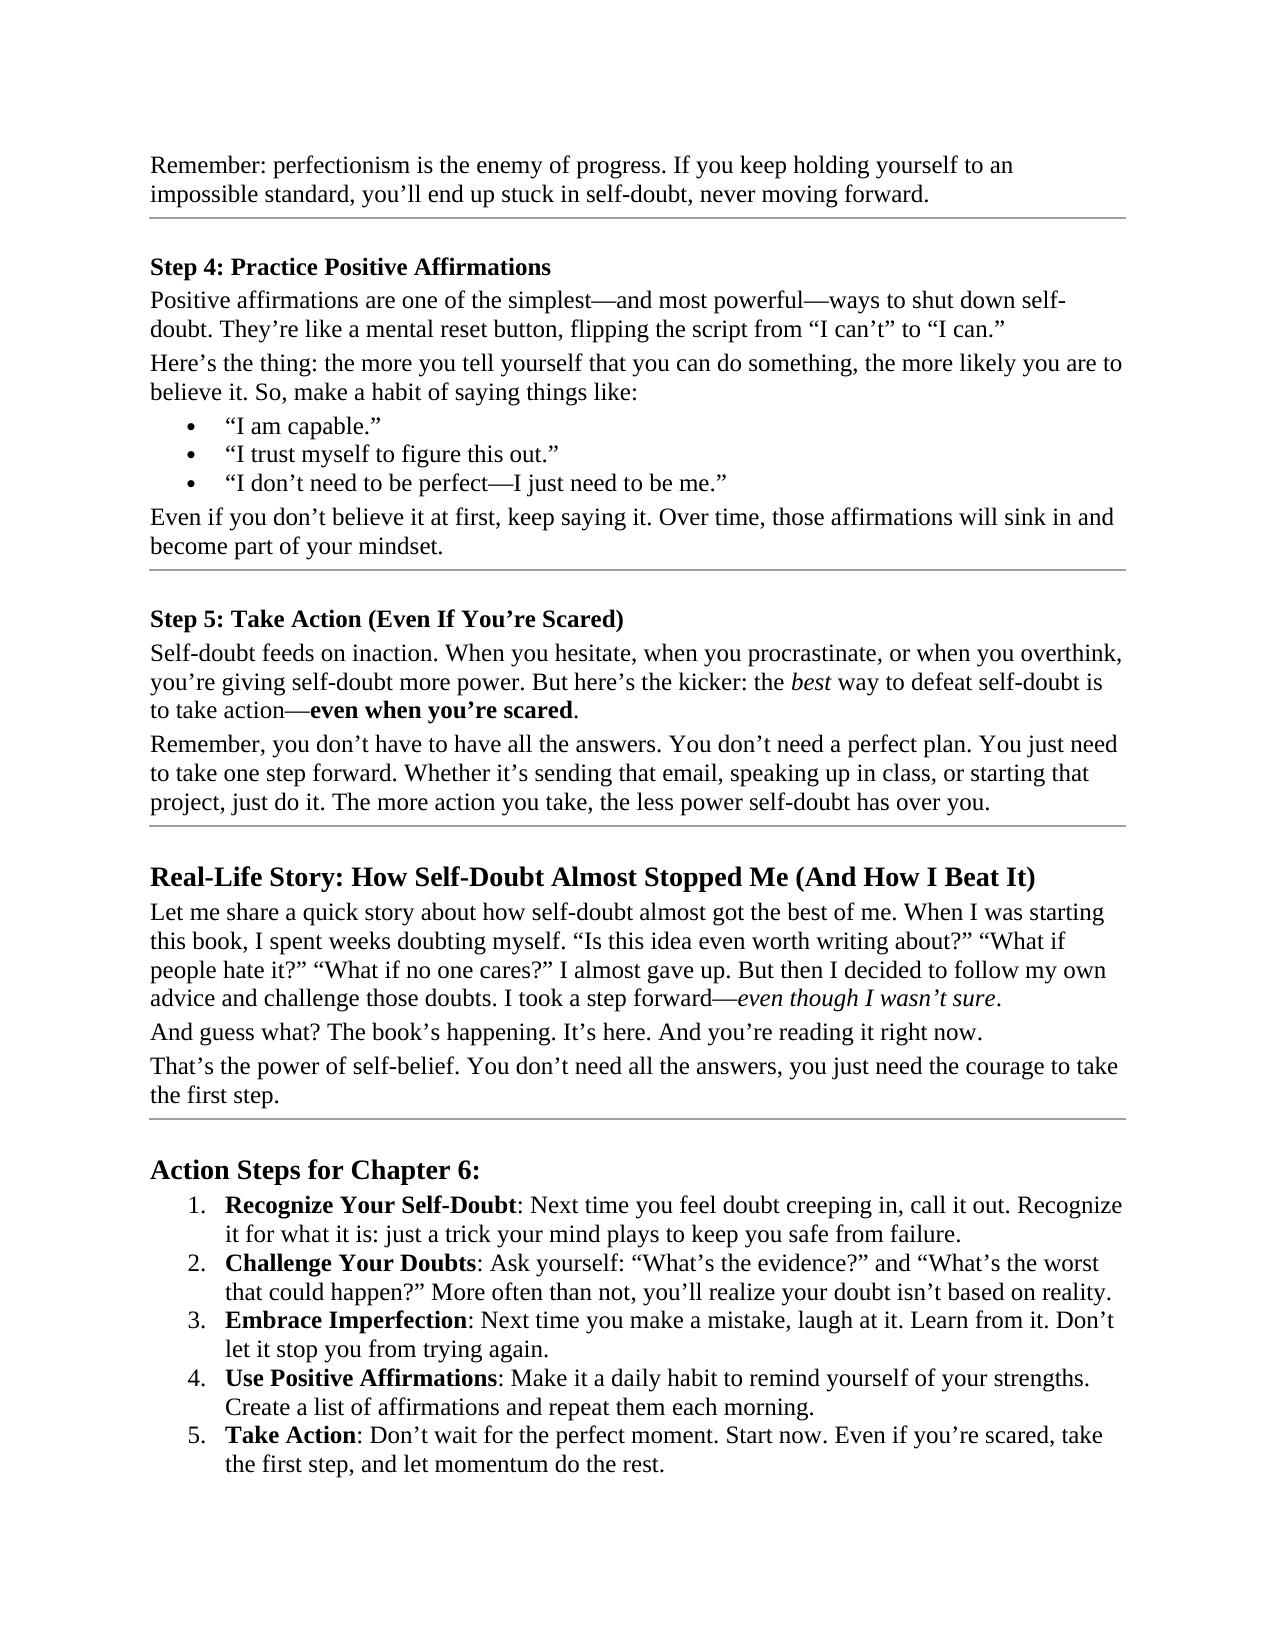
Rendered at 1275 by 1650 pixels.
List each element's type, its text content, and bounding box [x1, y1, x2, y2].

text Self-doubt feeds on inaction. When you hesitate, when you procrastinate, or when you overthink, you’re giving self-doubt more power. But here’s the kicker: the best way to defeat self-doubt is to take action—even when you’re scared. [150, 638, 1125, 724]
list “I am capable.” [187, 411, 1125, 439]
list Take Action: Don’t wait for the perfect moment. Start now. Even if you’re scared, take the first step, and let momentum do the rest. [187, 1420, 1125, 1478]
text Remember, you don’t have to have all the answers. You don’t need a perfect plan. You just need to take one step forward. Whether it’s sending that email, speaking up in class, or starting that project, just do it. The more action you take, the less power self-doubt has over you. [150, 729, 1125, 815]
list Challenge Your Doubts: Ask yourself: “What’s the evidence?” and “What’s the worst that could happen?” More often than not, you’ll realize your doubt isn’t based on reality. [187, 1248, 1125, 1305]
text Real-Life Story: How Self-Doubt Almost Stopped Me (And How I Beat It) [150, 860, 1125, 892]
list Recognize Your Self-Doubt: Next time you feel doubt creeping in, call it out. Recognize it for what it is: just a trick your mind plays to keep you safe from failure. [187, 1190, 1125, 1248]
text Even if you don’t believe it at first, keep saying it. Over time, those affirmations will sink in and become part of your mindset. [150, 502, 1125, 560]
text That’s the power of self-belief. You don’t need all the answers, you just need the courage to take the first step. [150, 1051, 1125, 1109]
text And guess what? The book’s happening. It’s here. And you’re reading it right now. [150, 1017, 1125, 1046]
text Remember: perfectionism is the enemy of progress. If you keep holding yourself to an impossible standard, you’ll end up stuck in self-doubt, never moving forward. [150, 150, 1125, 207]
list “I trust myself to figure this out.” [187, 439, 1125, 468]
text Positive affirmations are one of the simplest—and most powerful—ways to shut down self-doubt. They’re like a mental reset button, flipping the script from “I can’t” to “I can.” [150, 286, 1125, 343]
list “I don’t need to be perfect—I just need to be me.” [187, 468, 1125, 497]
list Use Positive Affirmations: Make it a daily habit to remind yourself of your strengths. Create a list of affirmations and repeat them each morning. [187, 1363, 1125, 1420]
text Let me share a quick story about how self-doubt almost got the best of me. When I was starting this book, I spent weeks doubting myself. “Is this idea even worth writing about?” “What if people hate it?” “What if no one cares?” I almost gave up. But then I decided to follow my own advice and challenge those doubts. I took a step forward—even though I wasn’t sure. [150, 897, 1125, 1012]
text Action Steps for Chapter 6: [150, 1153, 1125, 1185]
text Step 4: Practice Positive Affirmations [150, 252, 1125, 281]
text Step 5: Take Action (Even If You’re Scared) [150, 604, 1125, 633]
list Embrace Imperfection: Next time you make a mistake, laugh at it. Learn from it. Don’t let it stop you from trying again. [187, 1305, 1125, 1363]
text Here’s the thing: the more you tell yourself that you can do something, the more likely you are to believe it. So, make a habit of saying things like: [150, 348, 1125, 406]
